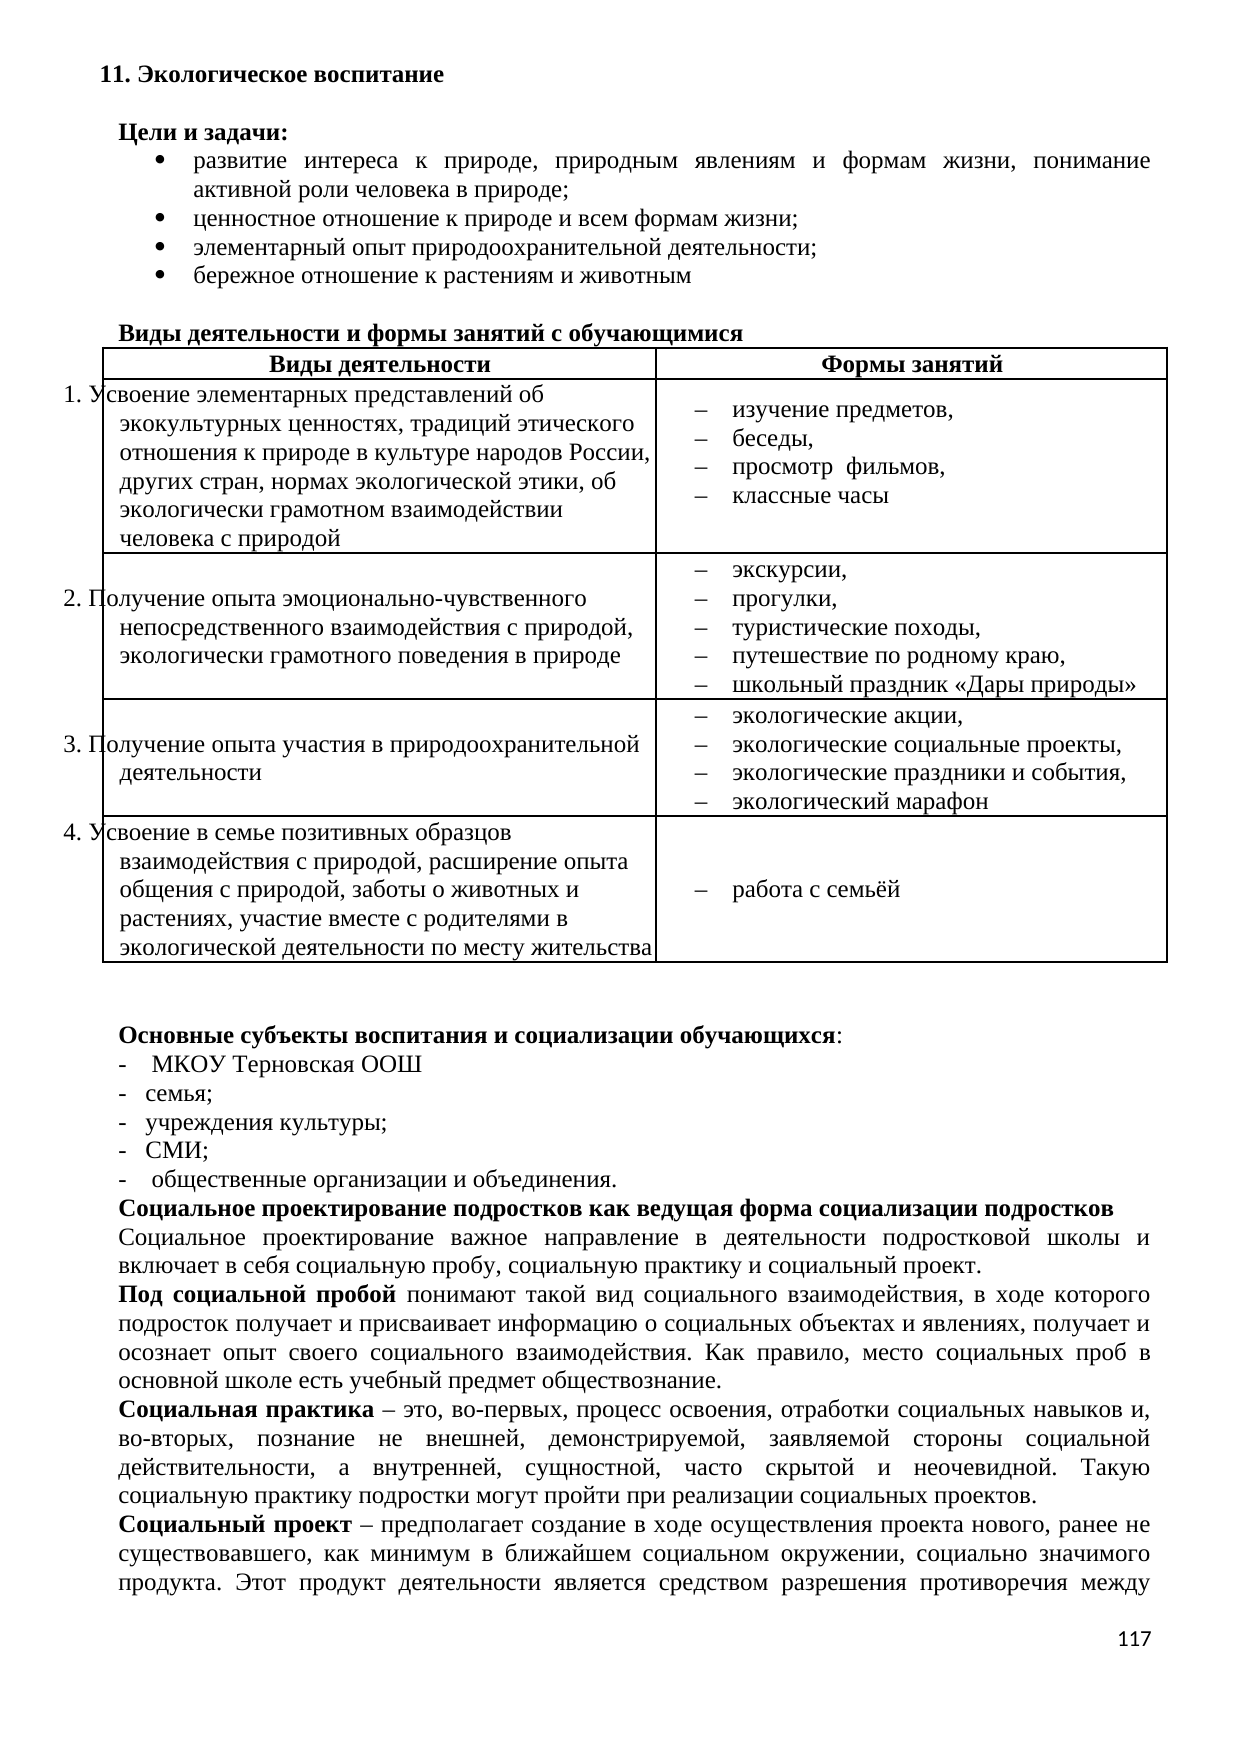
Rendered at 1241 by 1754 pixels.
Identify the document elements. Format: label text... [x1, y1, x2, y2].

text Социальная практика – это, во-первых, процесс освоения, отработки социальных навыков и, во-вторых, познание не внешней, демонстрируемой, заявляемой стороны социальной действительности, а внутренней, сущностной, часто скрытой и неочевидной. Такую социальную практику подростки могут пройти при реализации социальных проектов. [118, 1394, 1152, 1509]
table_header Формы занятий [657, 349, 1166, 377]
text - СМИ; [118, 1135, 1152, 1164]
table_cell экологические акции, экологические социальные проекты, экологические праздники и события, экологический марафон [657, 700, 1166, 815]
table_header Виды деятельности [104, 349, 655, 377]
table_cell 2. Получение опыта эмоционально-чувственного непосредственного взаимодействия с природой, экологически грамотного поведения в природе [104, 554, 655, 698]
table_cell 3. Получение опыта участия в природоохранительной деятельности [104, 700, 655, 815]
table_cell экскурсии, прогулки, туристические походы, путешествие по родному краю, школьный праздник «Дары природы» [657, 554, 1166, 698]
table_cell 4. Усвоение в семье позитивных образцов взаимодействия с природой, расширение опыта общения с природой, заботы о животных и растениях, участие вместе с родителями в экологической деятельности по месту жительства [104, 817, 655, 961]
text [118, 1509, 1152, 1595]
text - семья; [118, 1078, 1152, 1107]
text Под социальной пробой понимают такой вид социального взаимодействия, в ходе которого подросток получает и присваивает информацию о социальных объектах и явлениях, получает и осознает опыт своего социального взаимодействия. Как правило, место социальных проб в основной школе есть учебный предмет обществознание. [118, 1279, 1152, 1394]
text - учреждения культуры; [118, 1107, 1152, 1135]
list бережное отношение к растениям и животным [156, 260, 1152, 289]
list ценностное отношение к природе и всем формам жизни; [156, 203, 1152, 232]
text - общественные организации и объединения. [118, 1164, 1152, 1193]
table_cell 1. Усвоение элементарных представлений об экокультурных ценностях, традиций этического отношения к природе в культуре народов России, других стран, нормах экологической этики, об экологически грамотном взаимодействии человека с природой [104, 380, 655, 552]
text 11. Экологическое воспитание [62, 59, 1152, 88]
text Социальное проектирование подростков как ведущая форма социализации подростков [118, 1193, 1152, 1222]
list развитие интереса к природе, природным явлениям и формам жизни, понимание активной роли человека в природе; [156, 145, 1152, 203]
text Виды деятельности и формы занятий с обучающимися [118, 318, 1152, 347]
text Социальное проектирование важное направление в деятельности подростковой школы и включает в себя социальную пробу, социальную практику и социальный проект. [118, 1222, 1152, 1279]
text Цели и задачи: [118, 117, 1152, 145]
list элементарный опыт природоохранительной деятельности; [156, 232, 1152, 260]
table_cell изучение предметов, беседы, просмотр фильмов, классные часы [657, 380, 1166, 552]
table_cell работа с семьёй [657, 817, 1166, 961]
text - МКОУ Терновская ООШ [118, 1049, 1152, 1078]
text Основные субъекты воспитания и социализации обучающихся: [118, 1020, 1152, 1049]
